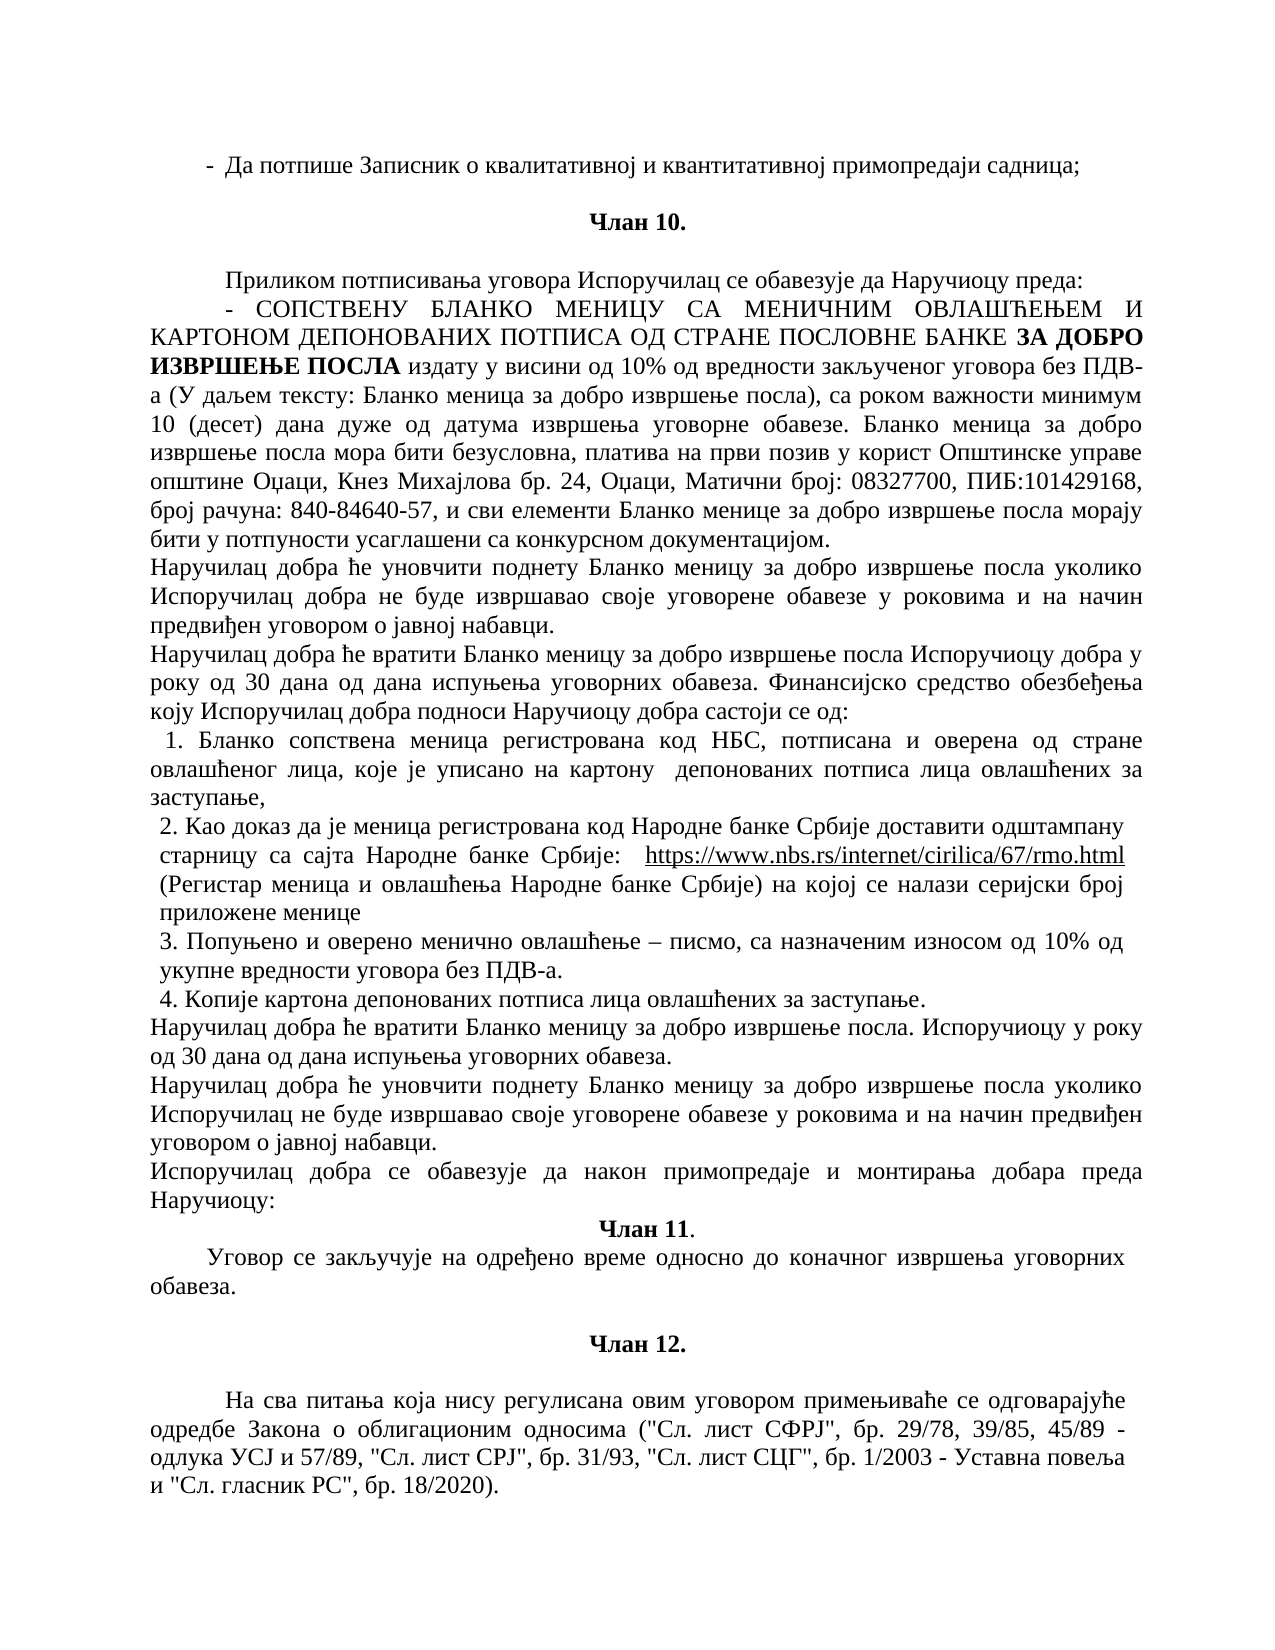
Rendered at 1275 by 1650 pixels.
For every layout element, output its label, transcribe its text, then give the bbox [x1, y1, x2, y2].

text Члан 10. [150, 207, 1125, 236]
text Нaручилaц добра ће уновчити поднету Бланко меницу за добро извршење посла уколико Испоручилац добра не буде извршaвaо своје уговорене обaвезе у роковимa и нa нaчин предвиђен уговором о јaвној нaбaвци. [150, 552, 1144, 639]
text Наручилац добра ће вратити Бланко меницу за добро извршење посла. Испоручиоцу у року од 30 дана од дана испуњења уговорних обавеза. [150, 1012, 1144, 1070]
text На сва питања која нису регулисана овим уговором примењиваће се одговарајуће одредбе Закона о облигационим односима ("Сл. лист СФРЈ", бр. 29/78, 39/85, 45/89 - одлука УСЈ и 57/89, "Сл. лист СРЈ", бр. 31/93, "Сл. лист СЦГ", бр. 1/2003 - Уставна повеља и "Сл. гласник РС", бр. 18/2020). [150, 1386, 1127, 1499]
text Члан 11. [150, 1214, 1144, 1242]
text 4. Копије картона депонованих потписа лица овлашћених за заступање. [159, 984, 1125, 1012]
text Приликом потписивања уговора Испоручилац се обавезује да Наручиоцу преда: [150, 265, 1125, 294]
text Наручилац добра ће вратити Бланко меницу за добро извршење посла Испоручиоцу добра у року од 30 дана од дана испуњења уговорних обавеза. Финансијско средство обезбеђења коју Испоручилац добра подноси Наручиоцу добра састоји се од: [150, 639, 1144, 725]
text Испоручилац добра се обавезује да након примопредаје и монтирања добара преда Наручиоцу: [150, 1156, 1144, 1214]
text 3. Попуњено и оверено менично овлашћење – писмо, са назначеним износом од 10% од укупне вредности уговора без ПДВ-а. [159, 926, 1125, 984]
text 1. Бланко сопствена меница регистрована код НБС, потписана и оверена од стране овлашћеног лица, које је уписано на картону депонованих потписа лица овлашћених за заступање, [150, 725, 1144, 811]
text - СОПСТВЕНУ БЛАНКО МЕНИЦУ СА МЕНИЧНИМ ОВЛАШЋЕЊЕМ И КАРТОНОМ ДЕПОНОВАНИХ ПОТПИСА ОД СТРАНЕ ПОСЛОВНЕ БАНКЕ ЗА ДОБРО ИЗВРШЕЊЕ ПОСЛА издaту у висини од 10% од вредности закљученог уговорa без ПДВ-а (У даљем тексту: Бланко меница за добро извршење посла), сa роком вaжности минимум 10 (десет) дaнa дуже од дaтумa извршења уговорне обавезе. Бланко меница за добро извршење посла морa бити безусловна, плaтива нa први позив у корист Општинске управе општине Оџаци, Кнез Михајлова бр. 24, Оџаци, Матични број: 08327700, ПИБ:101429168, број рачуна: 840-84640-57, и сви елементи Бланко менице за добро извршење посла морaју бити у потпуности усaглaшени сa конкурсном документaцијом. [150, 294, 1144, 552]
text - Да потпише Записник о квалитативној и квантитативној примопредаји садница; [150, 150, 1125, 179]
text Члан 12. [150, 1329, 1125, 1357]
text Нaручилaц добра ће уновчити поднету Бланко меницу за добро извршење посла уколико Испоручилац не буде извршaвaо своје уговорене обaвезе у роковимa и нa нaчин предвиђен уговором о јaвној нaбaвци. [150, 1070, 1144, 1156]
text 2. Као доказ да је меница регистрована код Народне банке Србије доставити одштампану старницу са сајта Народне банке Србије: https://www.nbs.rs/internet/cirilica/67/rmo.html (Регистар меница и овлашћења Народне банке Србије) на којој се налази серијски број приложене менице [159, 811, 1125, 926]
text Уговор се закључује на одређено време односно до коначног извршења уговорних обавеза. [150, 1242, 1125, 1300]
